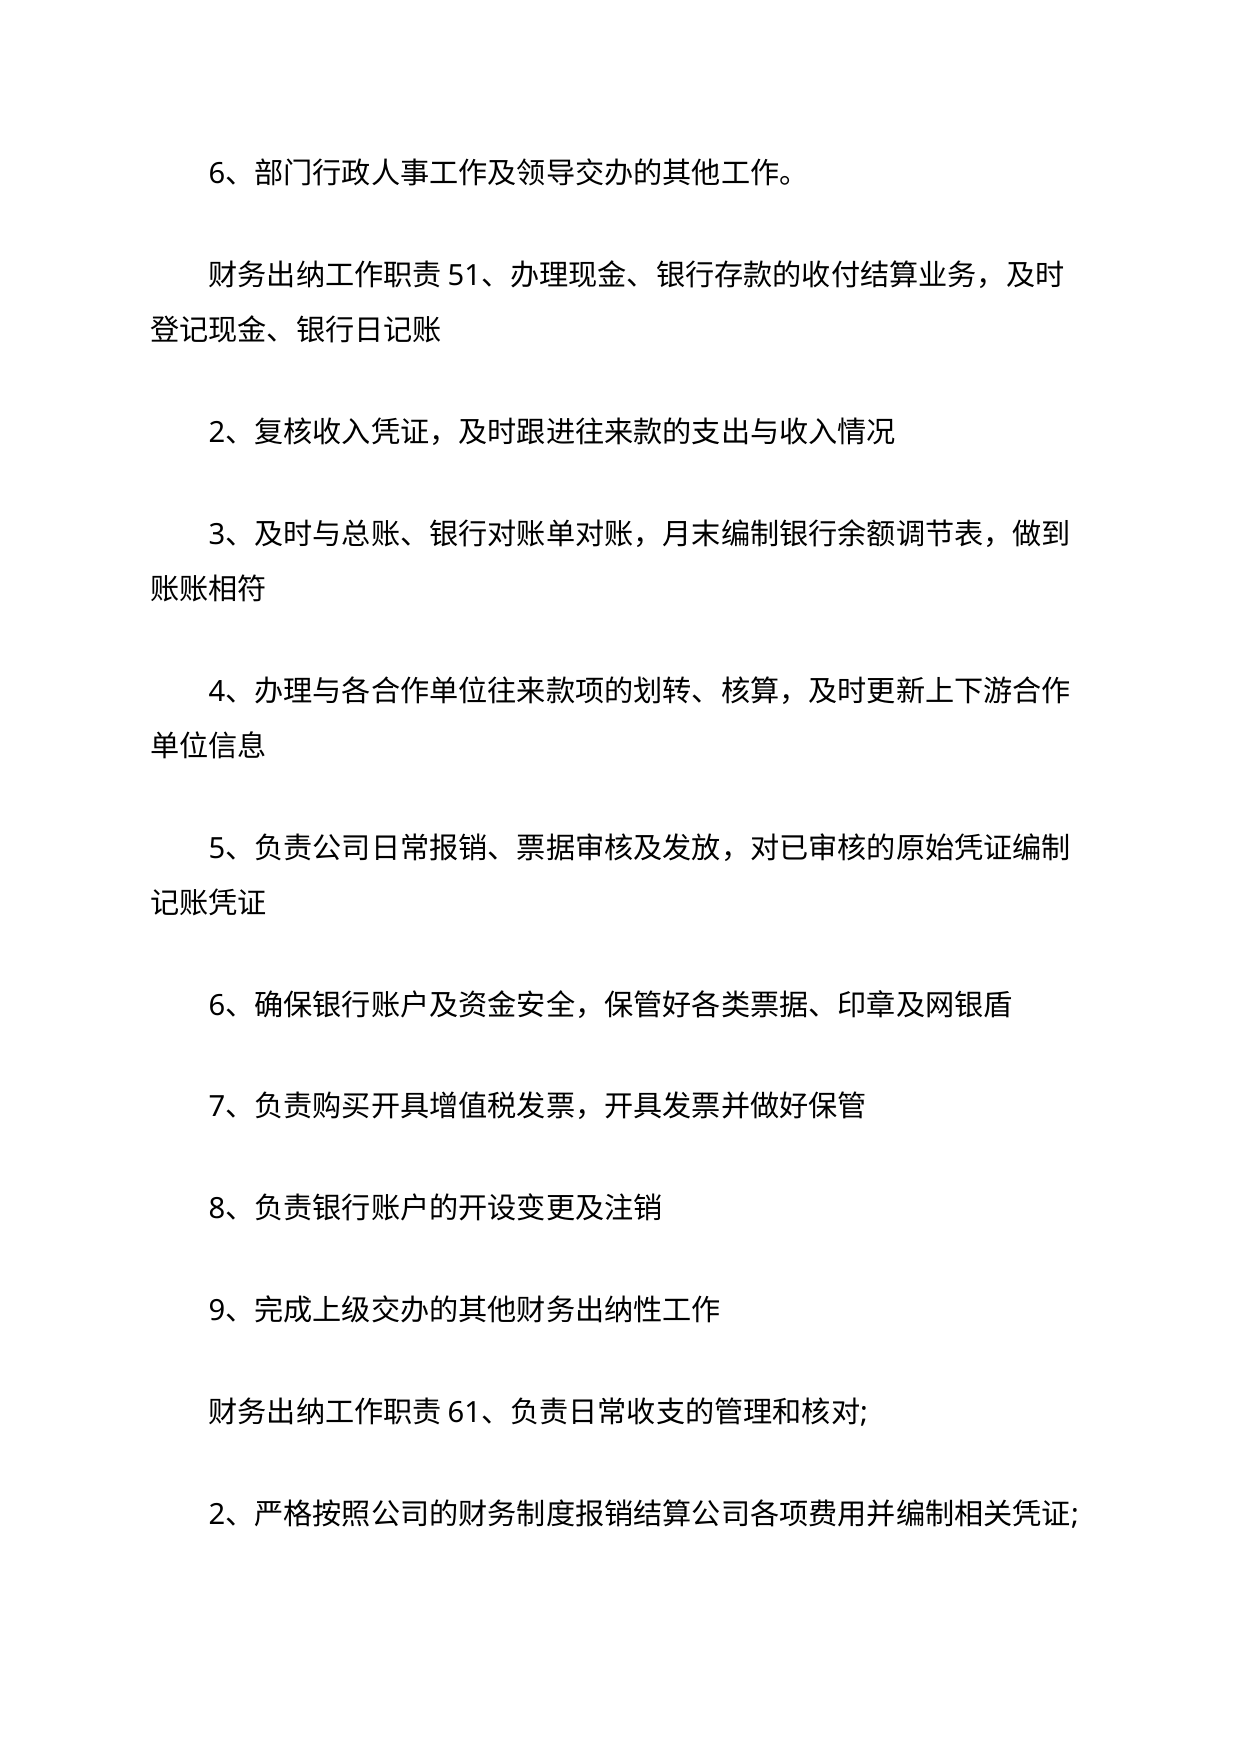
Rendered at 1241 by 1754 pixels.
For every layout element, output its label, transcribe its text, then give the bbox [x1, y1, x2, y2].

text 9、完成上级交办的其他财务出纳性工作 [150, 1287, 1090, 1329]
text 3、及时与总账、银行对账单对账，月末编制银行余额调节表，做到账账相符 [150, 511, 1090, 608]
text 7、负责购买开具增值税发票，开具发票并做好保管 [150, 1083, 1090, 1125]
text 2、复核收入凭证，及时跟进往来款的支出与收入情况 [150, 409, 1090, 451]
text 2、严格按照公司的财务制度报销结算公司各项费用并编制相关凭证; [150, 1491, 1090, 1533]
text 6、确保银行账户及资金安全，保管好各类票据、印章及网银盾 [150, 981, 1090, 1023]
text 5、负责公司日常报销、票据审核及发放，对已审核的原始凭证编制记账凭证 [150, 824, 1090, 922]
text 8、负责银行账户的开设变更及注销 [150, 1185, 1090, 1227]
text 财务出纳工作职责51、办理现金、银行存款的收付结算业务，及时登记现金、银行日记账 [150, 252, 1090, 349]
text 财务出纳工作职责61、负责日常收支的管理和核对; [150, 1389, 1090, 1431]
text 6、部门行政人事工作及领导交办的其他工作。 [150, 150, 1090, 192]
text 4、办理与各合作单位往来款项的划转、核算，及时更新上下游合作单位信息 [150, 667, 1090, 765]
